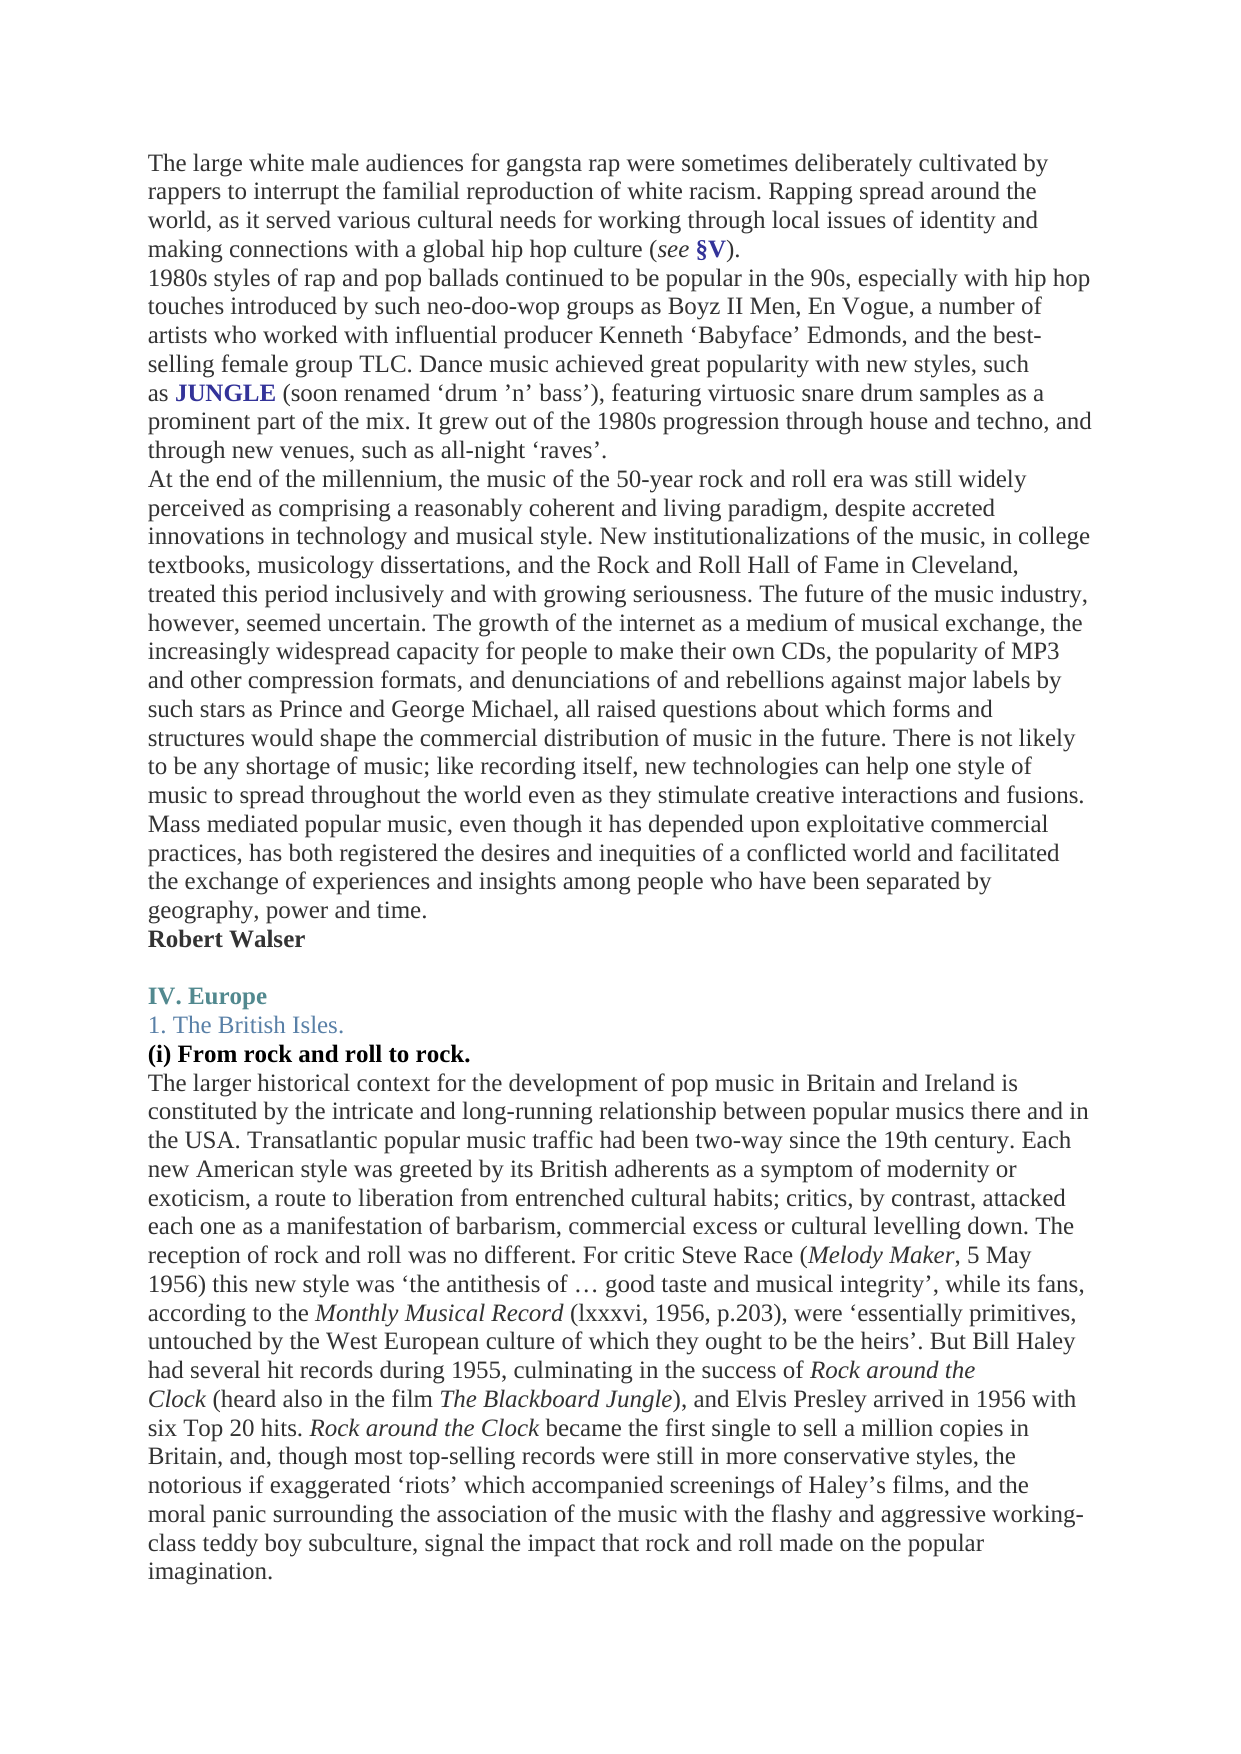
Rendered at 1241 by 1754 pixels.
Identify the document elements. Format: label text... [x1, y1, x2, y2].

text (i) From rock and roll to rock. [148, 1039, 1093, 1068]
text At the end of the millennium, the music of the 50-year rock and roll era was still widely perceived as comprising a reasonably coherent and living paradigm, despite accreted innovations in technology and musical style. New institutionalizations of the music, in college textbooks, musicology dissertations, and the Rock and Roll Hall of Fame in Cleveland, treated this period inclusively and with growing seriousness. The future of the music industry, however, seemed uncertain. The growth of the internet as a medium of musical exchange, the increasingly widespread capacity for people to make their own CDs, the popularity of MP3 and other compression formats, and denunciations of and rebellions against major labels by such stars as Prince and George Michael, all raised questions about which forms and structures would shape the commercial distribution of music in the future. There is not likely to be any shortage of music; like recording itself, new technologies can help one style of music to spread throughout the world even as they stimulate creative interactions and fusions. Mass mediated popular music, even though it has depended upon exploitative commercial practices, has both registered the desires and inequities of a conflicted world and facilitated the exchange of experiences and insights among people who have been separated by geography, power and time. [148, 464, 1093, 924]
text IV. Europe [148, 981, 1093, 1010]
text The larger historical context for the development of pop music in Britain and Ireland is constituted by the intricate and long-running relationship between popular musics there and in the USA. Transatlantic popular music traffic had been two-way since the 19th century. Each new American style was greeted by its British adherents as a symptom of modernity or exoticism, a route to liberation from entrenched cultural habits; critics, by contrast, attacked each one as a manifestation of barbarism, commercial excess or cultural levelling down. The reception of rock and roll was no different. For critic Steve Race (Melody Maker, 5 May 1956) this new style was ‘the antithesis of … good taste and musical integrity’, while its fans, according to the Monthly Musical Record (lxxxvi, 1956, p.203), were ‘essentially primitives, untouched by the West European culture of which they ought to be the heirs’. But Bill Haley had several hit records during 1955, culminating in the success of Rock around the Clock (heard also in the film The Blackboard Jungle), and Elvis Presley arrived in 1956 with six Top 20 hits. Rock around the Clock became the first single to sell a million copies in Britain, and, though most top-selling records were still in more conservative styles, the notorious if exaggerated ‘riots’ which accompanied screenings of Haley’s films, and the moral panic surrounding the association of the music with the flashy and aggressive working-class teddy boy subculture, signal the impact that rock and roll made on the popular imagination. [148, 1068, 1093, 1585]
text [148, 148, 1093, 263]
text 1. The British Isles. [148, 1010, 1093, 1039]
text 1980s styles of rap and pop ballads continued to be popular in the 90s, especially with hip hop touches introduced by such neo-doo-wop groups as Boyz II Men, En Vogue, a number of artists who worked with influential producer Kenneth ‘Babyface’ Edmonds, and the best-selling female group TLC. Dance music achieved great popularity with new styles, such as JUNGLE (soon renamed ‘drum ’n’ bass’), featuring virtuosic snare drum samples as a prominent part of the mix. It grew out of the 1980s progression through house and techno, and through new venues, such as all-night ‘raves’. [148, 263, 1093, 464]
text Robert Walser [148, 924, 1093, 953]
